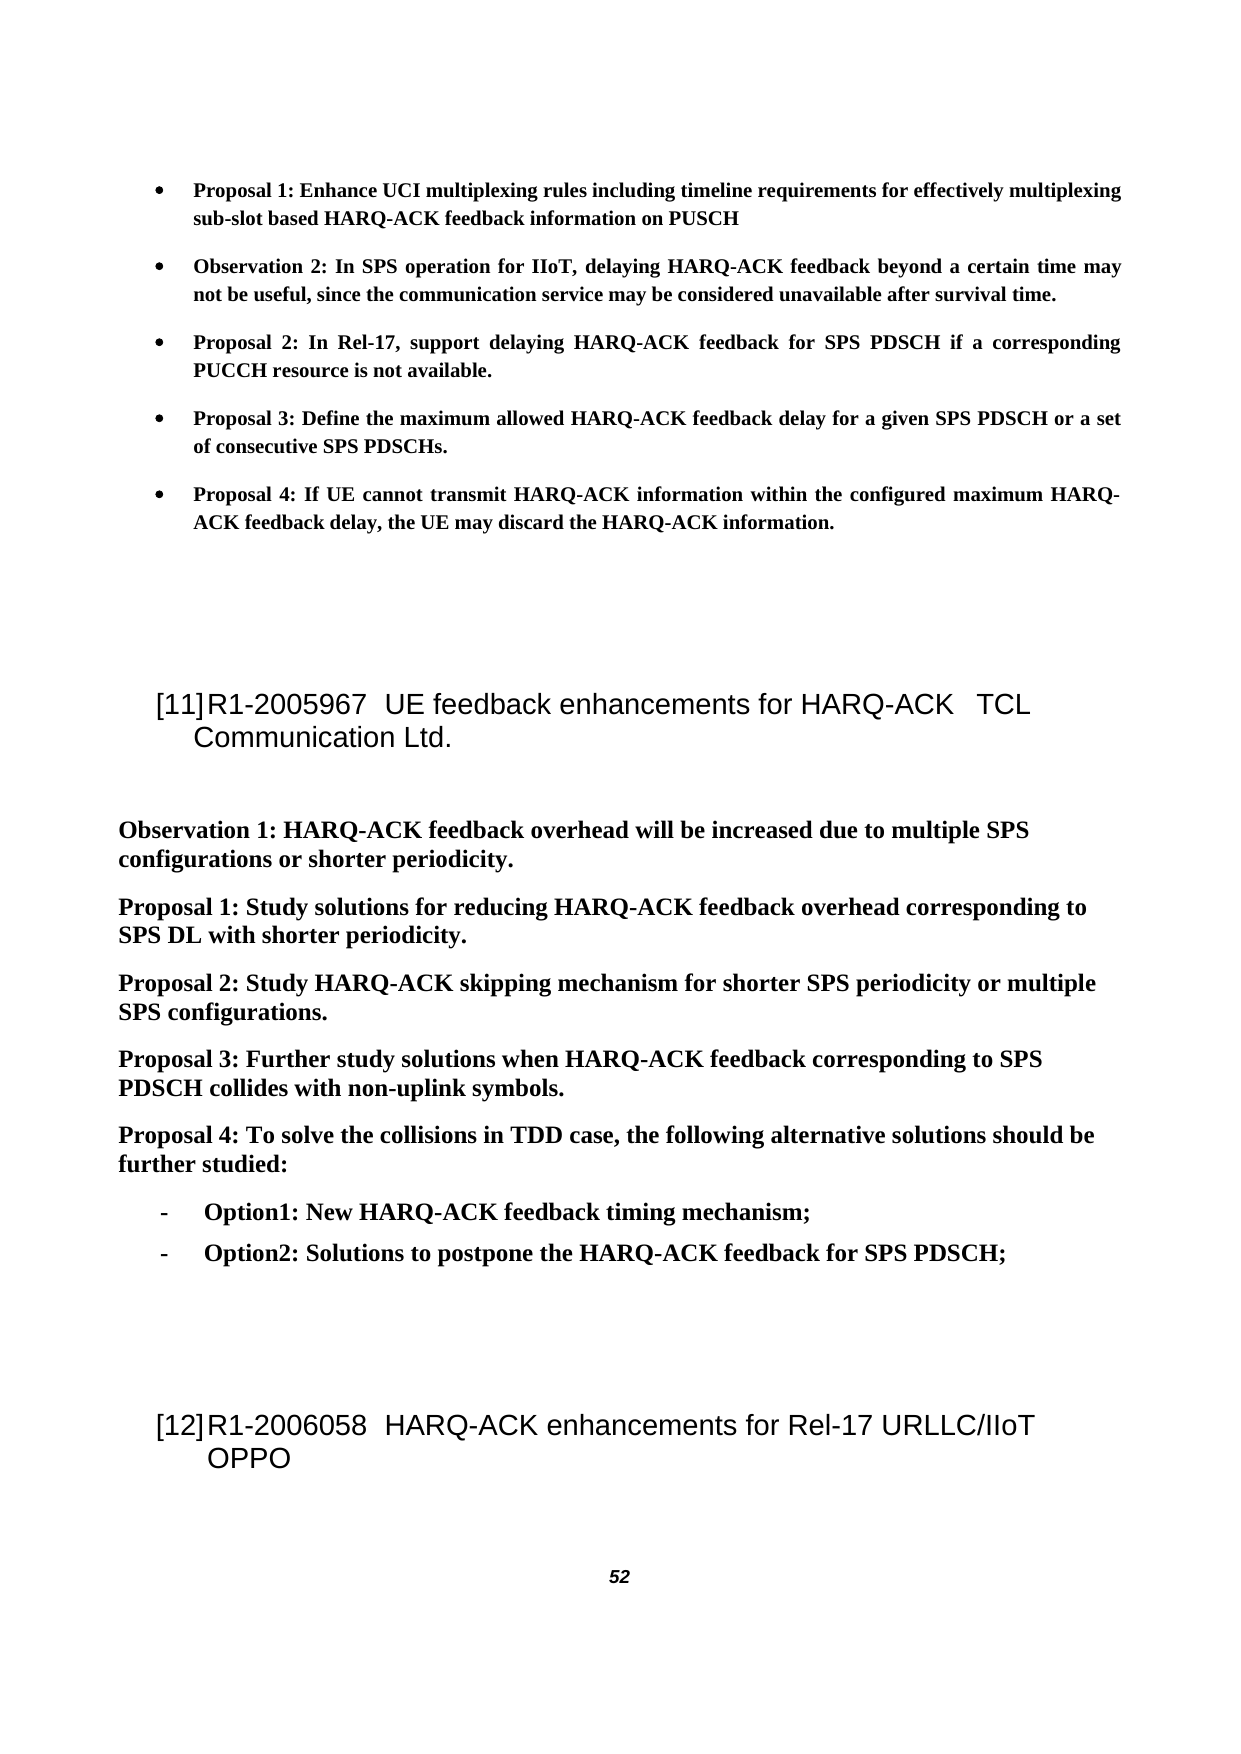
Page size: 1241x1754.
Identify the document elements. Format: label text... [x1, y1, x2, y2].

text Proposal 4: To solve the collisions in TDD case, the following alternative solutions should be further studied: [118, 1120, 1122, 1178]
subtitle R1-2005967 UE feedback enhancements for HARQ-ACK TCL Communication Ltd. [156, 687, 1122, 754]
list Proposal 2: In Rel-17, support delaying HARQ-ACK feedback for SPS PDSCH if a corresponding PUCCH resource is not available. [156, 330, 1122, 382]
list Proposal 1: Enhance UCI multiplexing rules including timeline requirements for effectively multiplexing sub-slot based HARQ-ACK feedback information on PUSCH [156, 178, 1122, 230]
list Proposal 4: If UE cannot transmit HARQ-ACK information within the configured maximum HARQ-ACK feedback delay, the UE may discard the HARQ-ACK information. [156, 482, 1122, 534]
list Option1: New HARQ-ACK feedback timing mechanism; [160, 1197, 1122, 1225]
text Proposal 1: Study solutions for reducing HARQ-ACK feedback overhead corresponding to SPS DL with shorter periodicity. [118, 892, 1122, 949]
text Proposal 2: Study HARQ-ACK skipping mechanism for shorter SPS periodicity or multiple SPS configurations. [118, 968, 1122, 1025]
list Option2: Solutions to postpone the HARQ-ACK feedback for SPS PDSCH; [160, 1238, 1122, 1267]
list Observation 2: In SPS operation for IIoT, delaying HARQ-ACK feedback beyond a certain time may not be useful, since the communication service may be considered unavailable after survival time. [156, 254, 1122, 306]
text Proposal 3: Further study solutions when HARQ-ACK feedback corresponding to SPS PDSCH collides with non-uplink symbols. [118, 1044, 1122, 1102]
text Observation 1: HARQ-ACK feedback overhead will be increased due to multiple SPS configurations or shorter periodicity. [118, 815, 1122, 873]
list Proposal 3: Define the maximum allowed HARQ-ACK feedback delay for a given SPS PDSCH or a set of consecutive SPS PDSCHs. [156, 406, 1122, 458]
subtitle R1-2006058 HARQ-ACK enhancements for Rel-17 URLLC/IIoT OPPO [156, 1407, 1122, 1474]
